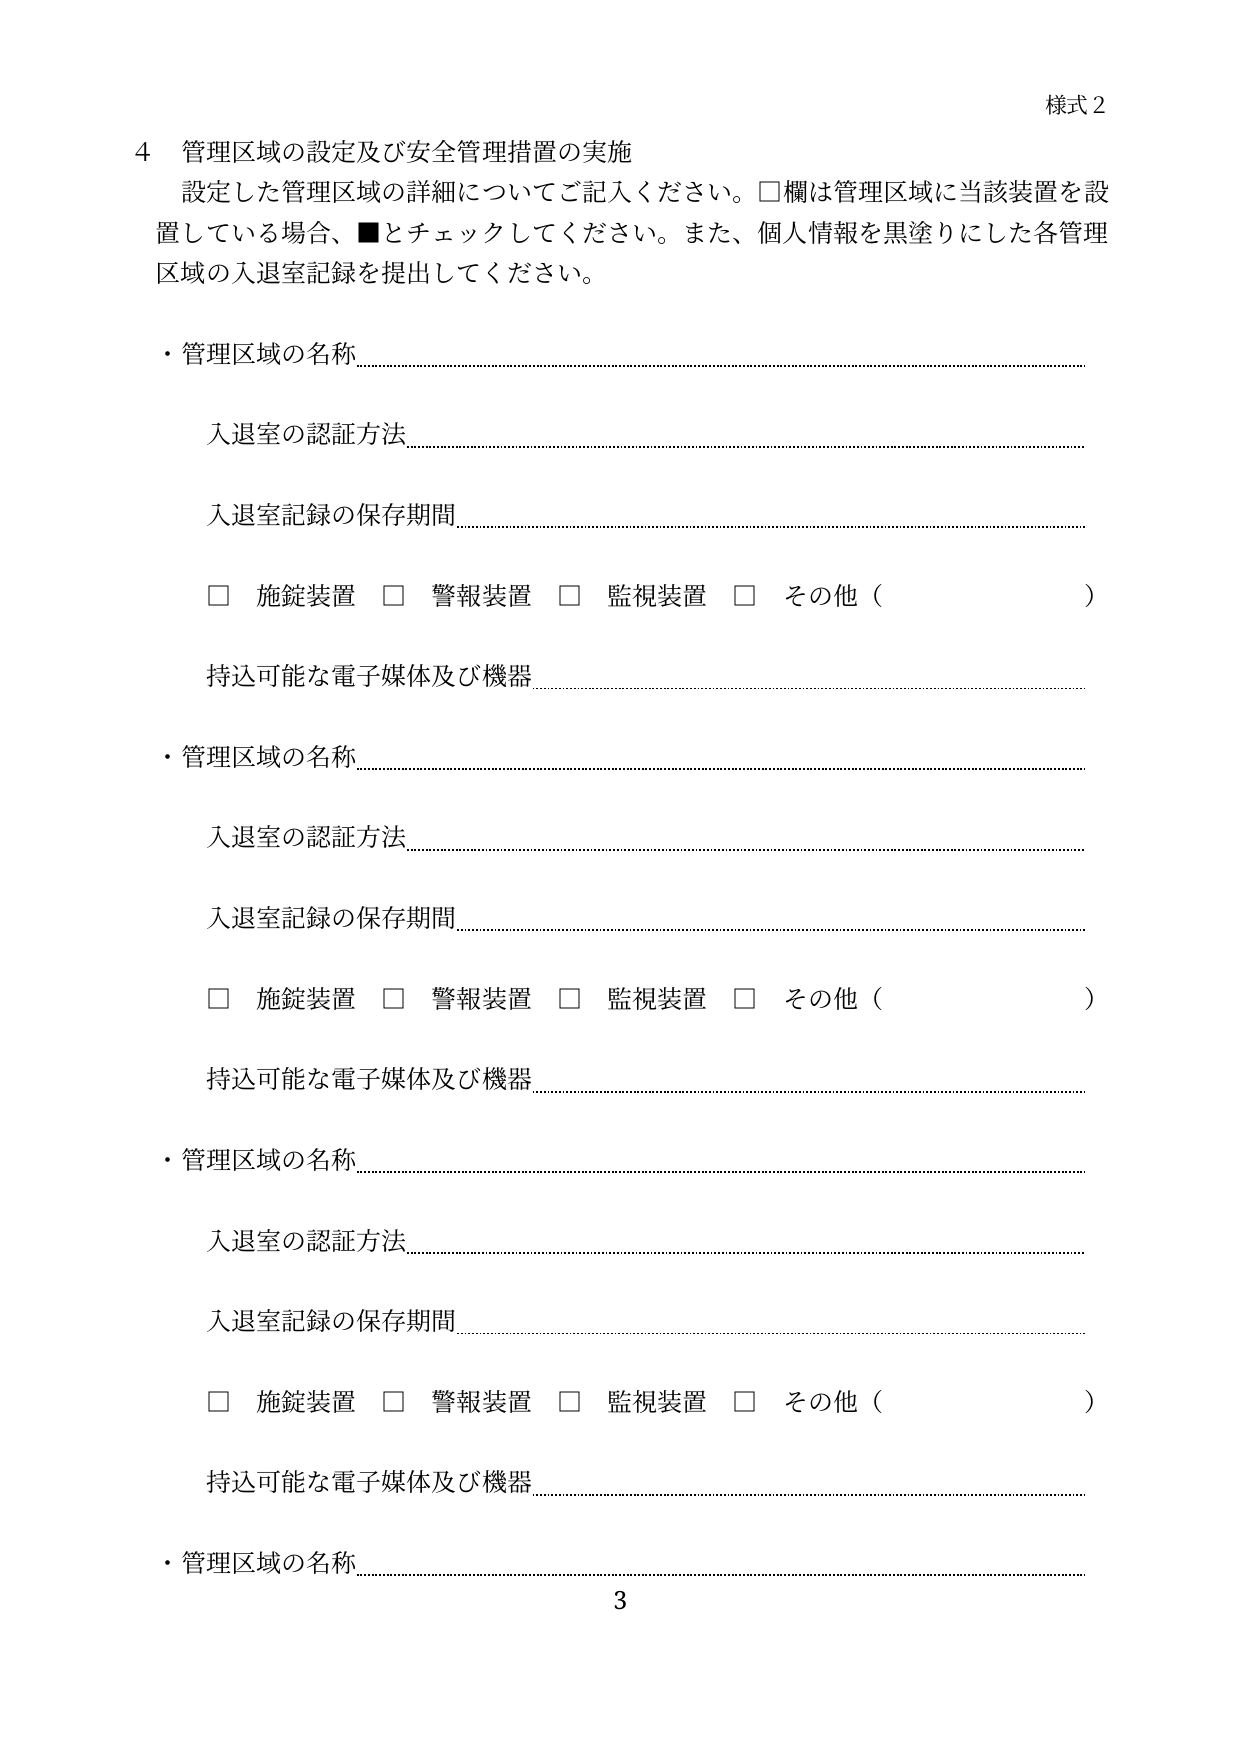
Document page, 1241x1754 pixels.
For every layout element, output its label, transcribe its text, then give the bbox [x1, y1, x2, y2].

text 入退室記録の保存期間 [131, 896, 1109, 937]
text 設定した管理区域の詳細についてご記入ください。□欄は管理区域に当該装置を設置している場合、■とチェックしてください。また、個人情報を黒塗りにした各管理区域の入退室記録を提出してください。 [131, 171, 1109, 292]
text 入退室の認証方法 [131, 1219, 1109, 1259]
text 持込可能な電子媒体及び機器 [131, 654, 1109, 695]
text 入退室の認証方法 [131, 413, 1109, 453]
text 入退室の認証方法 [131, 816, 1109, 856]
text ・管理区域の名称 [131, 1138, 1109, 1179]
text □ 施錠装置 □ 警報装置 □ 監視装置 □ その他（ ） [131, 977, 1109, 1017]
text ・管理区域の名称 [131, 332, 1109, 372]
text 持込可能な電子媒体及び機器 [131, 1058, 1109, 1098]
text 入退室記録の保存期間 [131, 493, 1109, 534]
text ・管理区域の名称 [131, 735, 1109, 776]
text □ 施錠装置 □ 警報装置 □ 監視装置 □ その他（ ） [131, 574, 1109, 614]
text ４ 管理区域の設定及び安全管理措置の実施 [131, 131, 1109, 171]
text ・管理区域の名称 [131, 1541, 1109, 1582]
text 入退室記録の保存期間 [131, 1299, 1109, 1340]
text 持込可能な電子媒体及び機器 [131, 1461, 1109, 1501]
text □ 施錠装置 □ 警報装置 □ 監視装置 □ その他（ ） [131, 1380, 1109, 1421]
